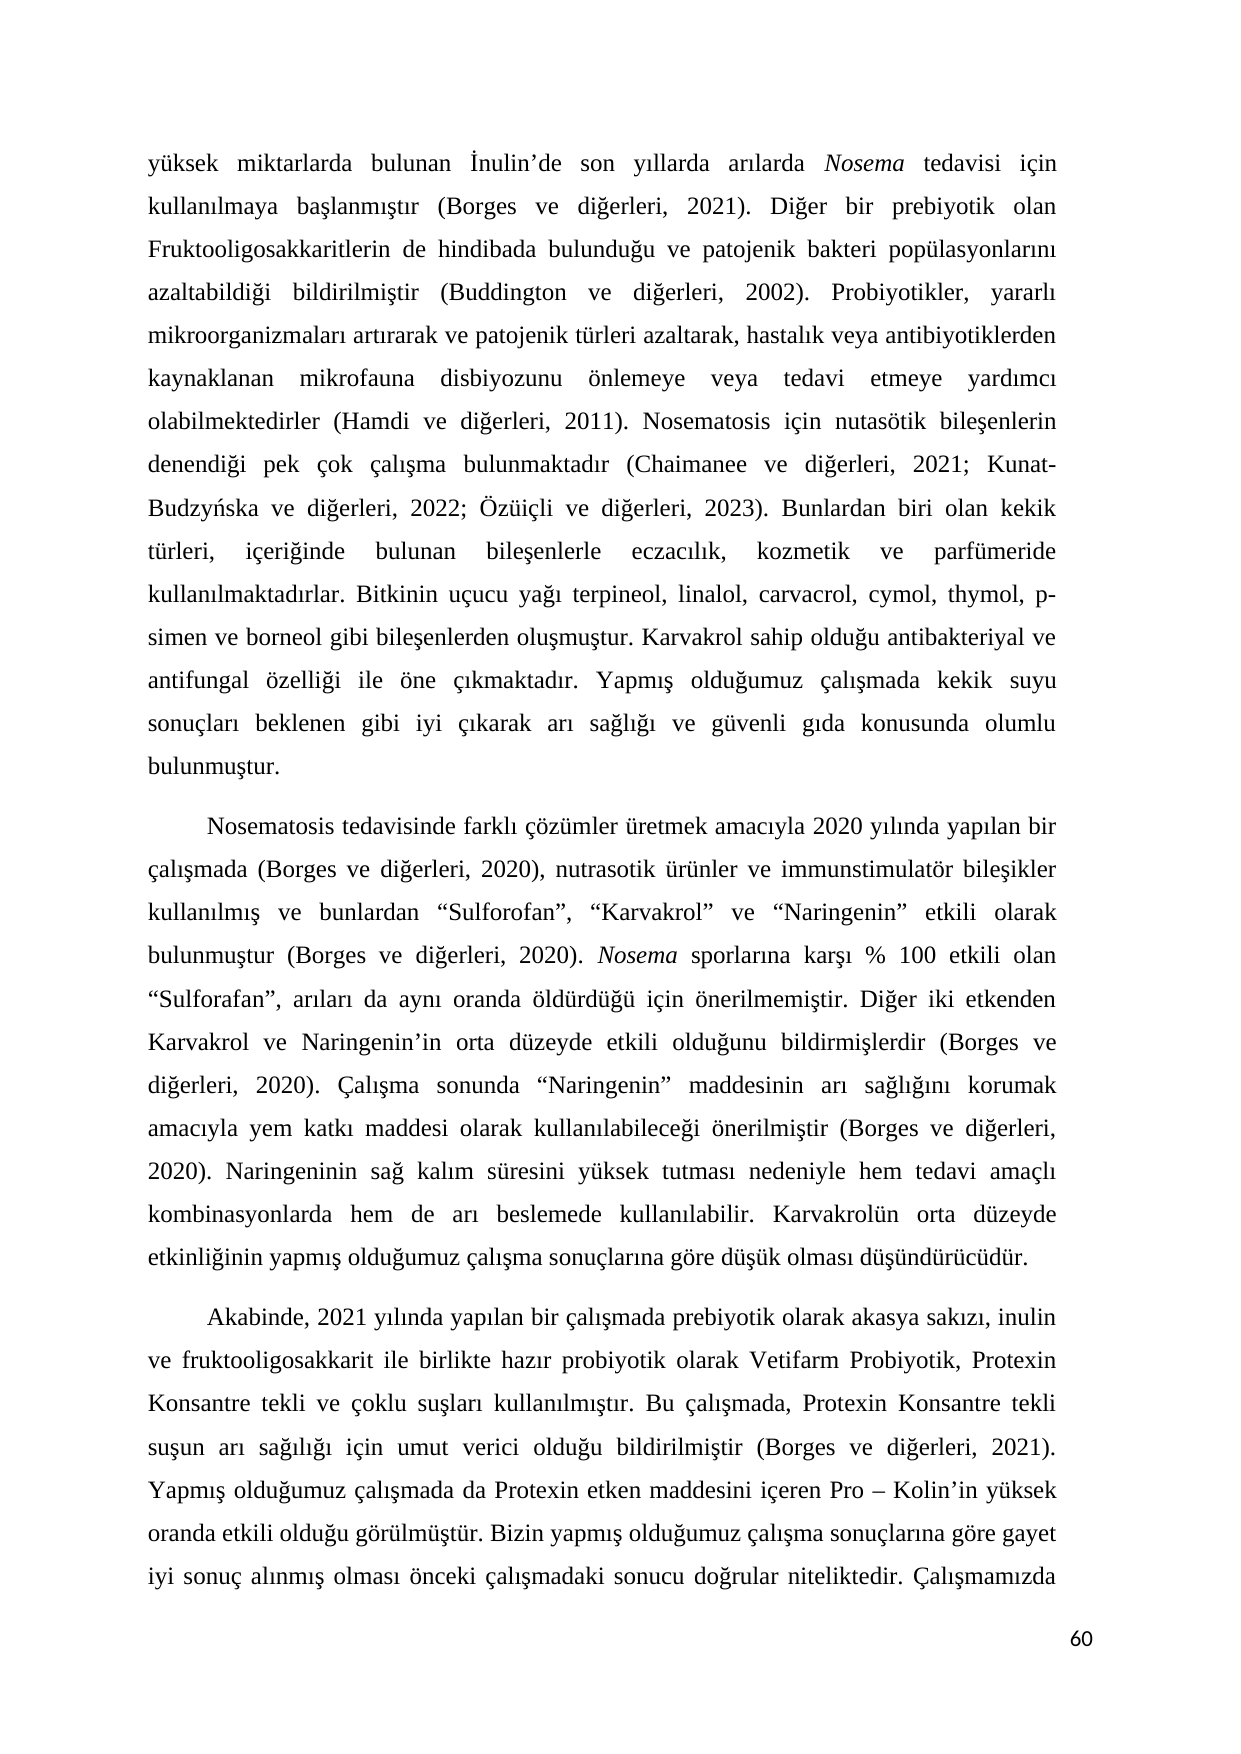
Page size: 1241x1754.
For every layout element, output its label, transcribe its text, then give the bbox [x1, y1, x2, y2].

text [148, 148, 1057, 780]
text Nosematosis tedavisinde farklı çözümler üretmek amacıyla 2020 yılında yapılan bir çalışmada (Borges ve diğerleri, 2020), nutrasotik ürünler ve immunstimulatör bileşikler kullanılmış ve bunlardan “Sulforofan”, “Karvakrol” ve “Naringenin” etkili olarak bulunmuştur (Borges ve diğerleri, 2020). Nosema sporlarına karşı % 100 etkili olan “Sulforafan”, arıları da aynı oranda öldürdüğü için önerilmemiştir. Diğer iki etkenden Karvakrol ve Naringenin’in orta düzeyde etkili olduğunu bildirmişlerdir (Borges ve diğerleri, 2020). Çalışma sonunda “Naringenin” maddesinin arı sağlığını korumak amacıyla yem katkı maddesi olarak kullanılabileceği önerilmiştir (Borges ve diğerleri, 2020). Naringeninin sağ kalım süresini yüksek tutması nedeniyle hem tedavi amaçlı kombinasyonlarda hem de arı beslemede kullanılabilir. Karvakrolün orta düzeyde etkinliğinin yapmış olduğumuz çalışma sonuçlarına göre düşük olması düşündürücüdür. [148, 811, 1057, 1271]
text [148, 1302, 1057, 1590]
